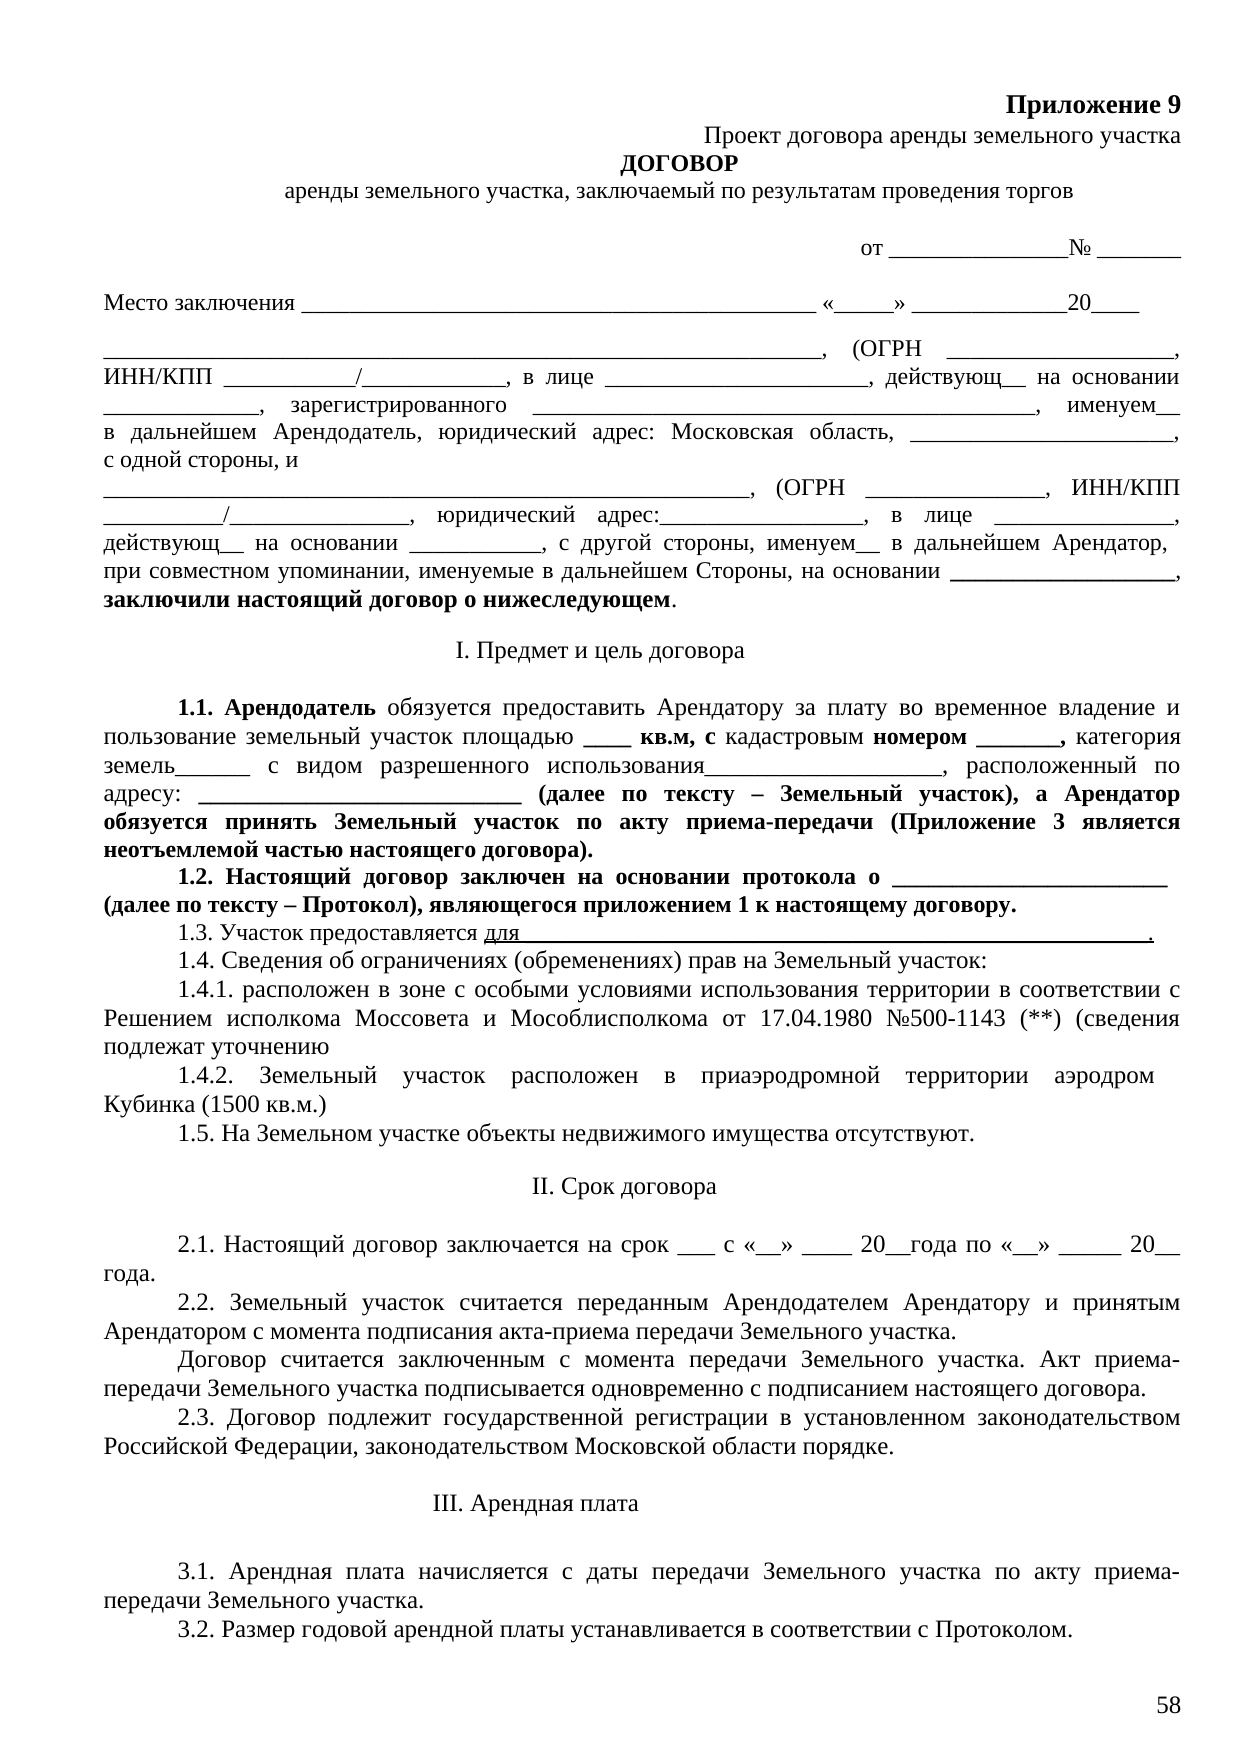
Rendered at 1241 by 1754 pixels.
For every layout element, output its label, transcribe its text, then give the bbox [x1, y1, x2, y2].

text 1.4.2. Земельный участок расположен в приаэродромной территории аэродром Кубинка (1500 кв.м.) [103, 1060, 1181, 1118]
text 2.3. Договор подлежит государственной регистрации в установленном законодательством Российской Федерации, законодательством Московской области порядке. [103, 1402, 1181, 1459]
text ДОГОВОР [103, 148, 1181, 176]
text 3.1. Арендная плата начисляется с даты передачи Земельного участка по акту приема-передачи Земельного участка. [103, 1556, 1181, 1614]
text Место заключения ___________________________________________ «_____» _____________20____ [103, 288, 1181, 315]
text аренды земельного участка, заключаемый по результатам проведения торгов [103, 176, 1181, 232]
text 1.3. Участок предоставляется для ____________________________________________________. [103, 918, 1181, 945]
text 2.1. Настоящий договор заключается на срок ___ с «__» ____ 20__года по «__» _____ 20__ года. [103, 1229, 1181, 1287]
text 3.2. Размер годовой арендной платы устанавливается в соответствии с Протоколом. [103, 1614, 1181, 1643]
text 1.2. Настоящий договор заключен на основании протокола о _______________________ (далее по тексту – Протокол), являющегося приложением 1 к настоящему договору. [103, 862, 1181, 918]
text 1.5. На Земельном участке объекты недвижимого имущества отсутствуют. [103, 1118, 1181, 1146]
text 1.4.1. расположен в зоне с особыми условиями использования территории в соответствии с Решением исполкома Моссовета и Мособлисполкома от 17.04.1980 №500-1143 (**) (сведения подлежат уточнению [103, 974, 1181, 1060]
text 1.4. Сведения об ограничениях (обременениях) прав на Земельный участок: [103, 945, 1181, 974]
text от _______________№ _______ [103, 232, 1181, 260]
text III. Арендная плата [432, 1492, 1181, 1516]
text II. Срок договора [458, 1175, 1181, 1199]
text 2.2. Земельный участок считается переданным Арендодателем Арендатору и принятым Арендатором с момента подписания акта-приема передачи Земельного участка. [103, 1287, 1181, 1344]
text I. Предмет и цель договора [455, 639, 1181, 663]
text 1.1. Арендодатель обязуется предоставить Арендатору за плату во временное владение и пользование земельный участок площадью ____ кв.м, с кадастровым номером _______, категория земель______ с видом разрешенного использования___________________, расположенный по адресу: ___________________________ (далее по тексту – Земельный участок), а Арендатор обязуется принять Земельный участок по акту приема-передачи (Приложение 3 является неотъемлемой частью настоящего договора). [103, 692, 1181, 862]
text Проект договора аренды земельного участка [103, 120, 1181, 148]
text ______________________________________________________, (ОГРН _______________, ИНН/КПП __________/_______________, юридический адрес:_________________, в лице _______________, действующ__ на основании ___________, с другой стороны, именуем__ в дальнейшем Арендатор, при совместном упоминании, именуемые в дальнейшем Стороны, на основании __________________, заключили настоящий договор о нижеследующем. [103, 472, 1181, 613]
text Договор считается заключенным с момента передачи Земельного участка. Акт приема-передачи Земельного участка подписывается одновременно с подписанием настоящего договора. [103, 1344, 1181, 1402]
subtitle Приложение 9 [103, 89, 1181, 120]
text ____________________________________________________________, (ОГРН ___________________, ИНН/КПП ___________/____________, в лице ______________________, действующ__ на основании _____________, зарегистрированного __________________________________________, именуем__ в дальнейшем Арендодатель, юридический адрес: Московская область, ______________________, с одной стороны, и [103, 334, 1181, 472]
